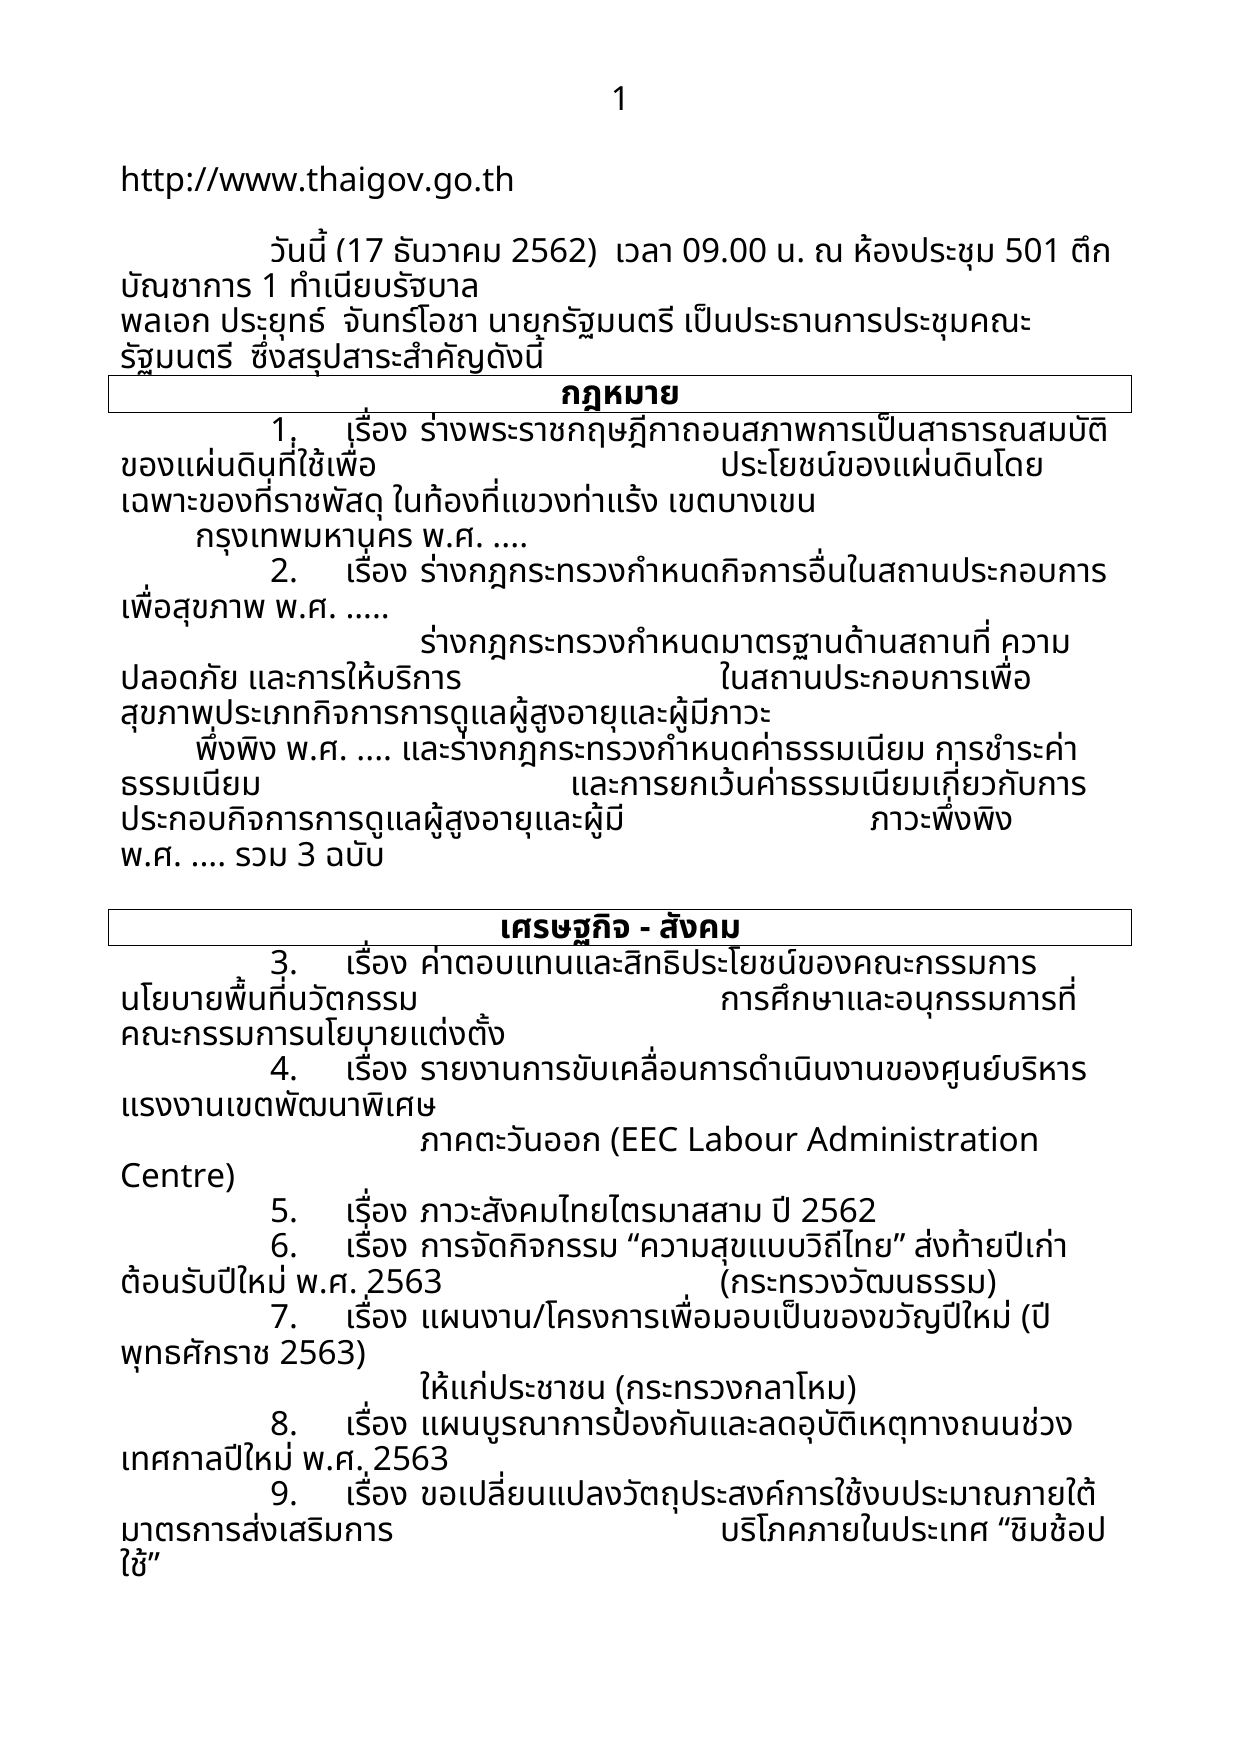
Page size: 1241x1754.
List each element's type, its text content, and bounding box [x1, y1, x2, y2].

text วันนี้ (17 ธันวาคม 2562) เวลา 09.00 น. ณ ห้องประชุม 501 ตึกบัญชาการ 1 ทำเนียบรัฐบาล [120, 234, 1139, 304]
text 3. เรื่อง ค่าตอบแทนและสิทธิประโยชน์ของคณะกรรมการนโยบายพื้นที่นวัตกรรม การศึกษาและอนุกรรมการที่คณะกรรมการนโยบายแต่งตั้ง [120, 946, 1120, 1052]
text 6. เรื่อง การจัดกิจกรรม “ความสุขแบบวิถีไทย” ส่งท้ายปีเก่า ต้อนรับปีใหม่ พ.ศ. 2563 (กระทรวงวัฒนธรรม) [120, 1229, 1120, 1300]
text ร่างกฎกระทรวงกำหนดมาตรฐานด้านสถานที่ ความปลอดภัย และการให้บริการ ในสถานประกอบการเพื่อสุขภาพประเภทกิจการการดูแลผู้สูงอายุและผู้มีภาวะ พึ่งพิง พ.ศ. .... และร่างกฎกระทรวงกำหนดค่าธรรมเนียม การชำระค่าธรรมเนียม และการยกเว้นค่าธรรมเนียมเกี่ยวกับการประกอบกิจการการดูแลผู้สูงอายุและผู้มี ภาวะพึ่งพิง พ.ศ. .... รวม 3 ฉบับ [120, 625, 1120, 873]
text ภาคตะวันออก (EEC Labour Administration Centre) [120, 1123, 1120, 1194]
text 2. เรื่อง ร่างกฎกระทรวงกำหนดกิจการอื่นในสถานประกอบการเพื่อสุขภาพ พ.ศ. ….. [120, 554, 1120, 625]
text 1. เรื่อง ร่างพระราชกฤษฎีกาถอนสภาพการเป็นสาธารณสมบัติของแผ่นดินที่ใช้เพื่อ ประโยชน์ของแผ่นดินโดยเฉพาะของที่ราชพัสดุ ในท้องที่แขวงท่าแร้ง เขตบางเขน กรุงเทพมหานคร พ.ศ. .... [120, 413, 1120, 554]
text ให้แก่ประชาชน (กระทรวงกลาโหม) [120, 1371, 1120, 1407]
text 8. เรื่อง แผนบูรณาการป้องกันและลดอุบัติเหตุทางถนนช่วงเทศกาลปีใหม่ พ.ศ. 2563 [120, 1407, 1120, 1477]
table_header กฎหมาย [109, 376, 1131, 412]
text 4. เรื่อง รายงานการขับเคลื่อนการดำเนินงานของศูนย์บริหารแรงงานเขตพัฒนาพิเศษ [120, 1052, 1120, 1123]
text 5. เรื่อง ภาวะสังคมไทยไตรมาสสาม ปี 2562 [120, 1194, 1120, 1229]
table_header เศรษฐกิจ - สังคม [109, 910, 1131, 945]
text 9. เรื่อง ขอเปลี่ยนแปลงวัตถุประสงค์การใช้งบประมาณภายใต้มาตรการส่งเสริมการ บริโภคภายในประเทศ “ชิมช้อปใช้” [120, 1477, 1120, 1584]
text พลเอก ประยุทธ์ จันทร์โอชา นายกรัฐมนตรี เป็นประธานการประชุมคณะรัฐมนตรี ซึ่งสรุปสาระสำคัญดังนี้ [250, 304, 1139, 375]
title http://www.thaigov.go.th [120, 163, 1120, 198]
text 7. เรื่อง แผนงาน/โครงการเพื่อมอบเป็นของขวัญปีใหม่ (ปีพุทธศักราช 2563) [120, 1300, 1120, 1371]
